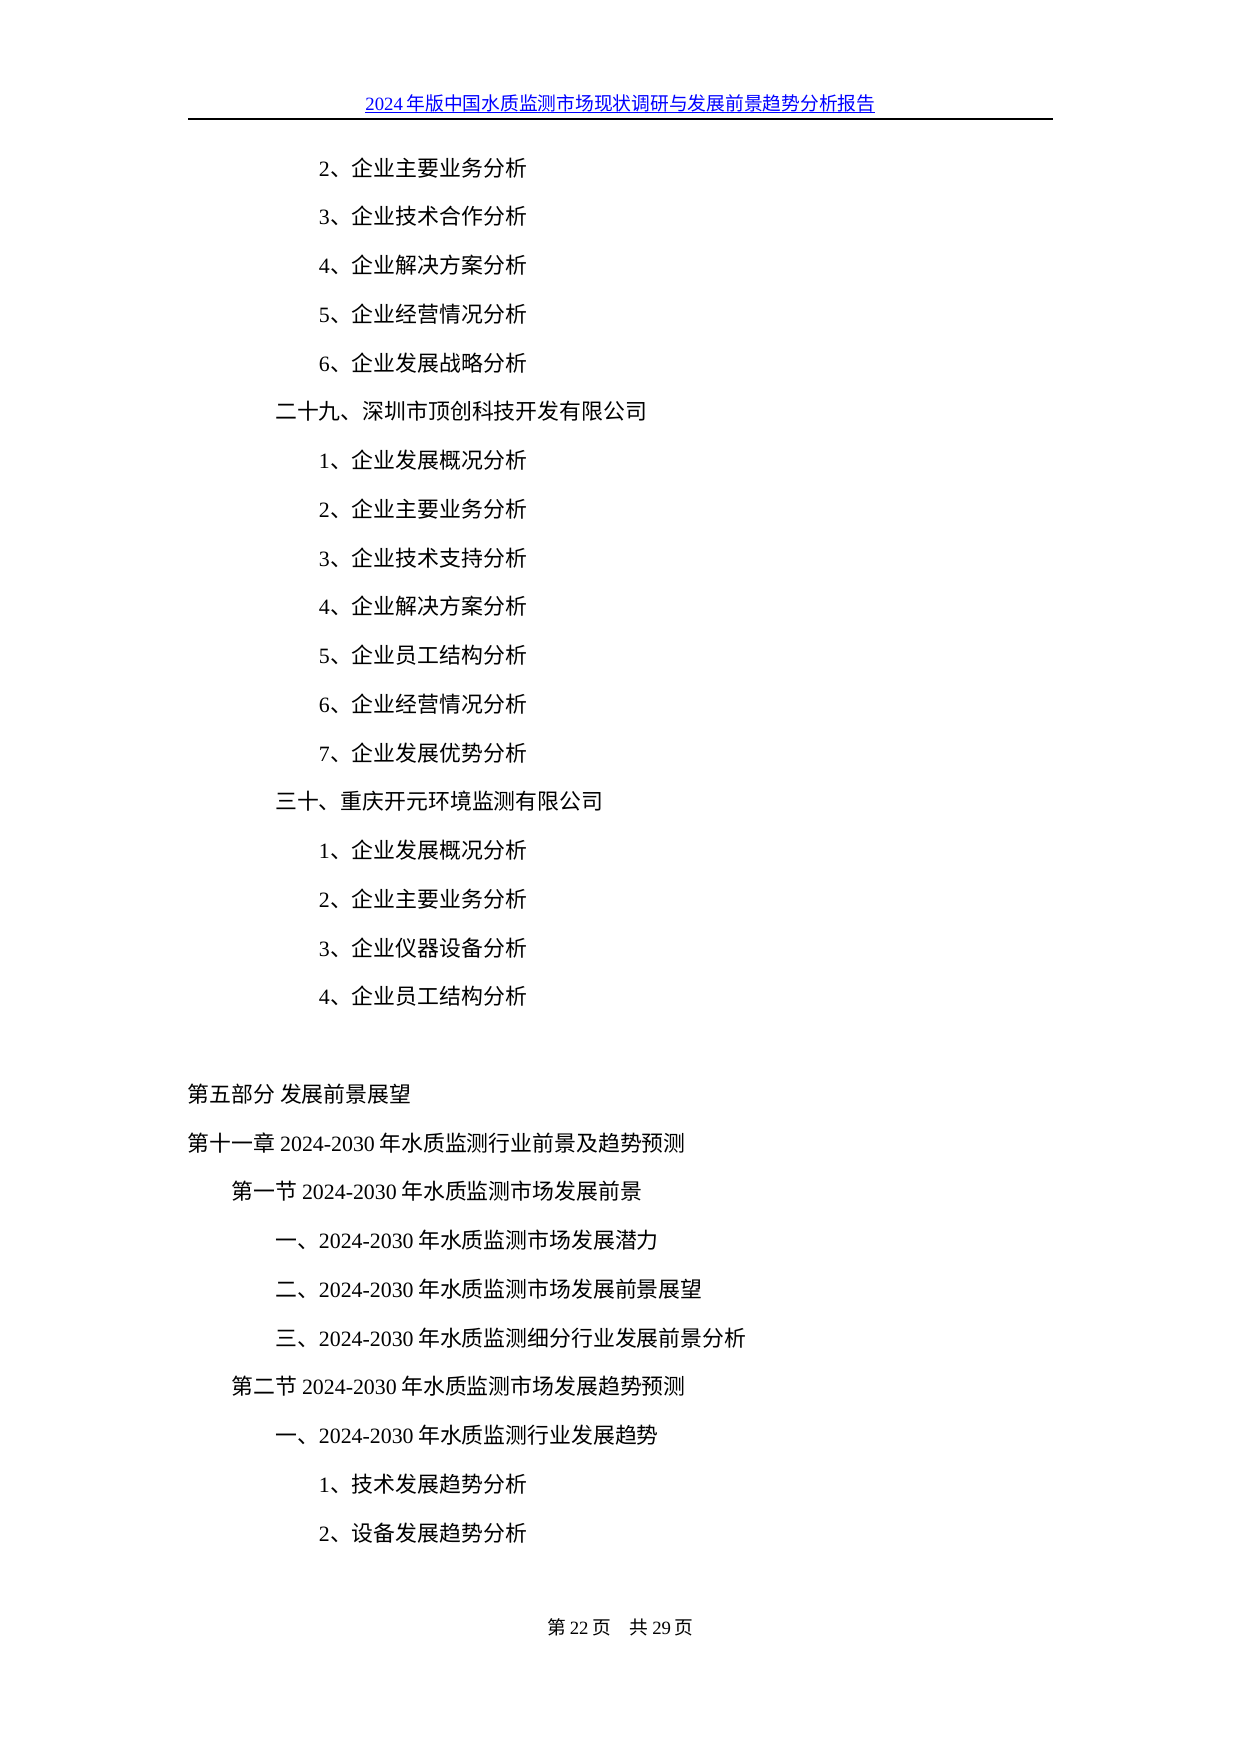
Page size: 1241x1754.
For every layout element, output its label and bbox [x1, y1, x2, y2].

text [187, 150, 1053, 1548]
